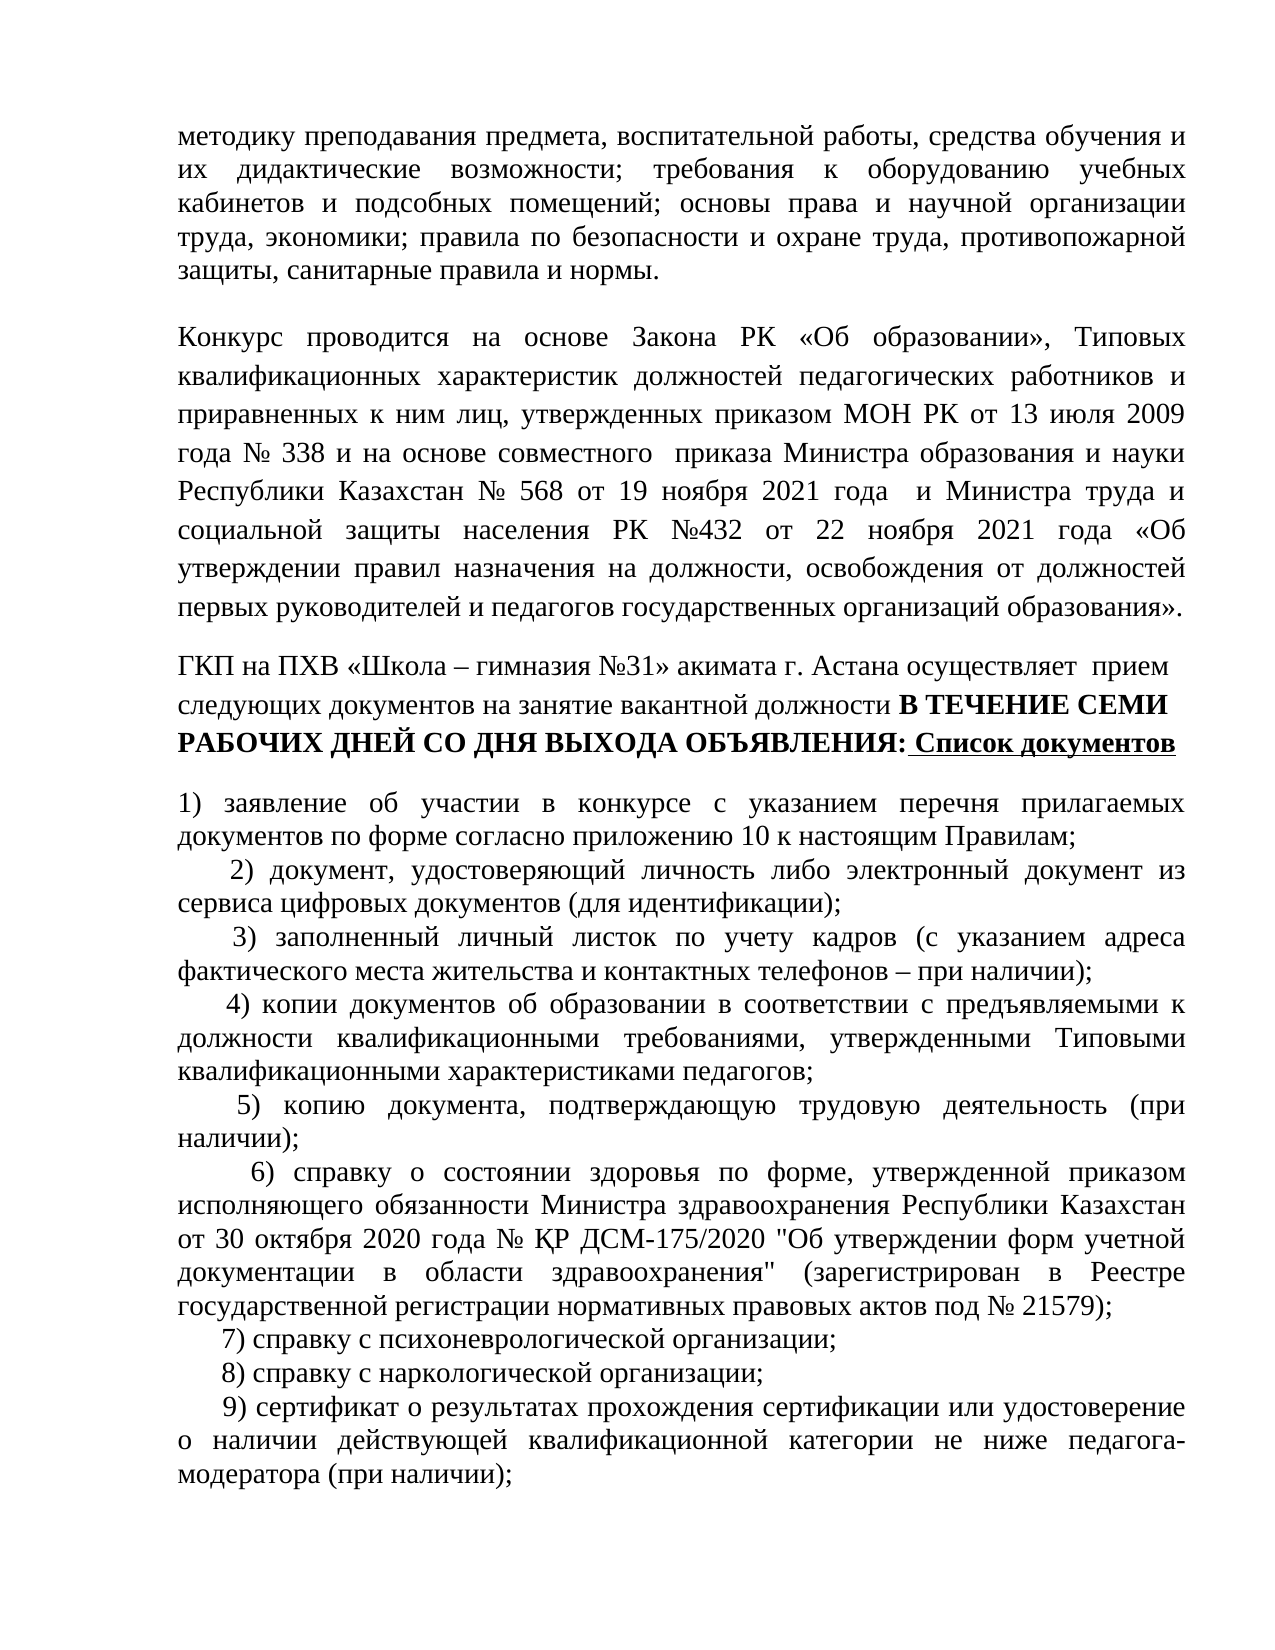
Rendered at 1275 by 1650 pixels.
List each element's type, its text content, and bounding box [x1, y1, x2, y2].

text 4) копии документов об образовании в соответствии с предъявляемыми к должности квалификационными требованиями, утвержденными Типовыми квалификационными характеристиками педагогов; [177, 986, 1186, 1087]
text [177, 118, 1186, 286]
text 8) справку с наркологической организации; [177, 1355, 1186, 1389]
text 3) заполненный личный листок по учету кадров (с указанием адреса фактического места жительства и контактных телефонов – при наличии); [177, 919, 1186, 986]
text 6) справку о состоянии здоровья по форме, утвержденной приказом исполняющего обязанности Министра здравоохранения Республики Казахстан от 30 октября 2020 года № ҚР ДСМ-175/2020 "Об утверждении форм учетной документации в области здравоохранения" (зарегистрирован в Реестре государственной регистрации нормативных правовых актов под № 21579); [177, 1154, 1186, 1322]
text ГКП на ПХВ «Школа – гимназия №31» акимата г. Астана осуществляет прием следующих документов на занятие вакантной должности В ТЕЧЕНИЕ СЕМИ РАБОЧИХ ДНЕЙ СО ДНЯ ВЫХОДА ОБЪЯВЛЕНИЯ: Список документов [177, 648, 1186, 759]
text 1) заявление об участии в конкурсе с указанием перечня прилагаемых документов по форме согласно приложению 10 к настоящим Правилам; [177, 785, 1186, 852]
text Конкурс проводится на основе Закона РК «Об образовании», Типовых квалификационных характеристик должностей педагогических работников и приравненных к ним лиц, утвержденных приказом МОН РК от 13 июля 2009 года № 338 и на основе совместного приказа Министра образования и науки Республики Казахстан № 568 от 19 ноября 2021 года и Министра труда и социальной защиты населения РК №432 от 22 ноября 2021 года «Об утверждении правил назначения на должности, освобождения от должностей первых руководителей и педагогов государственных организаций образования». [177, 319, 1186, 623]
text 9) сертификат о результатах прохождения сертификации или удостоверение о наличии действующей квалификационной категории не ниже педагога-модератора (при наличии); [177, 1389, 1186, 1489]
text 7) справку с психоневрологической организации; [177, 1322, 1186, 1355]
text 5) копию документа, подтверждающую трудовую деятельность (при наличии); [177, 1087, 1186, 1154]
text 2) документ, удостоверяющий личность либо электронный документ из сервиса цифровых документов (для идентификации); [177, 852, 1186, 919]
